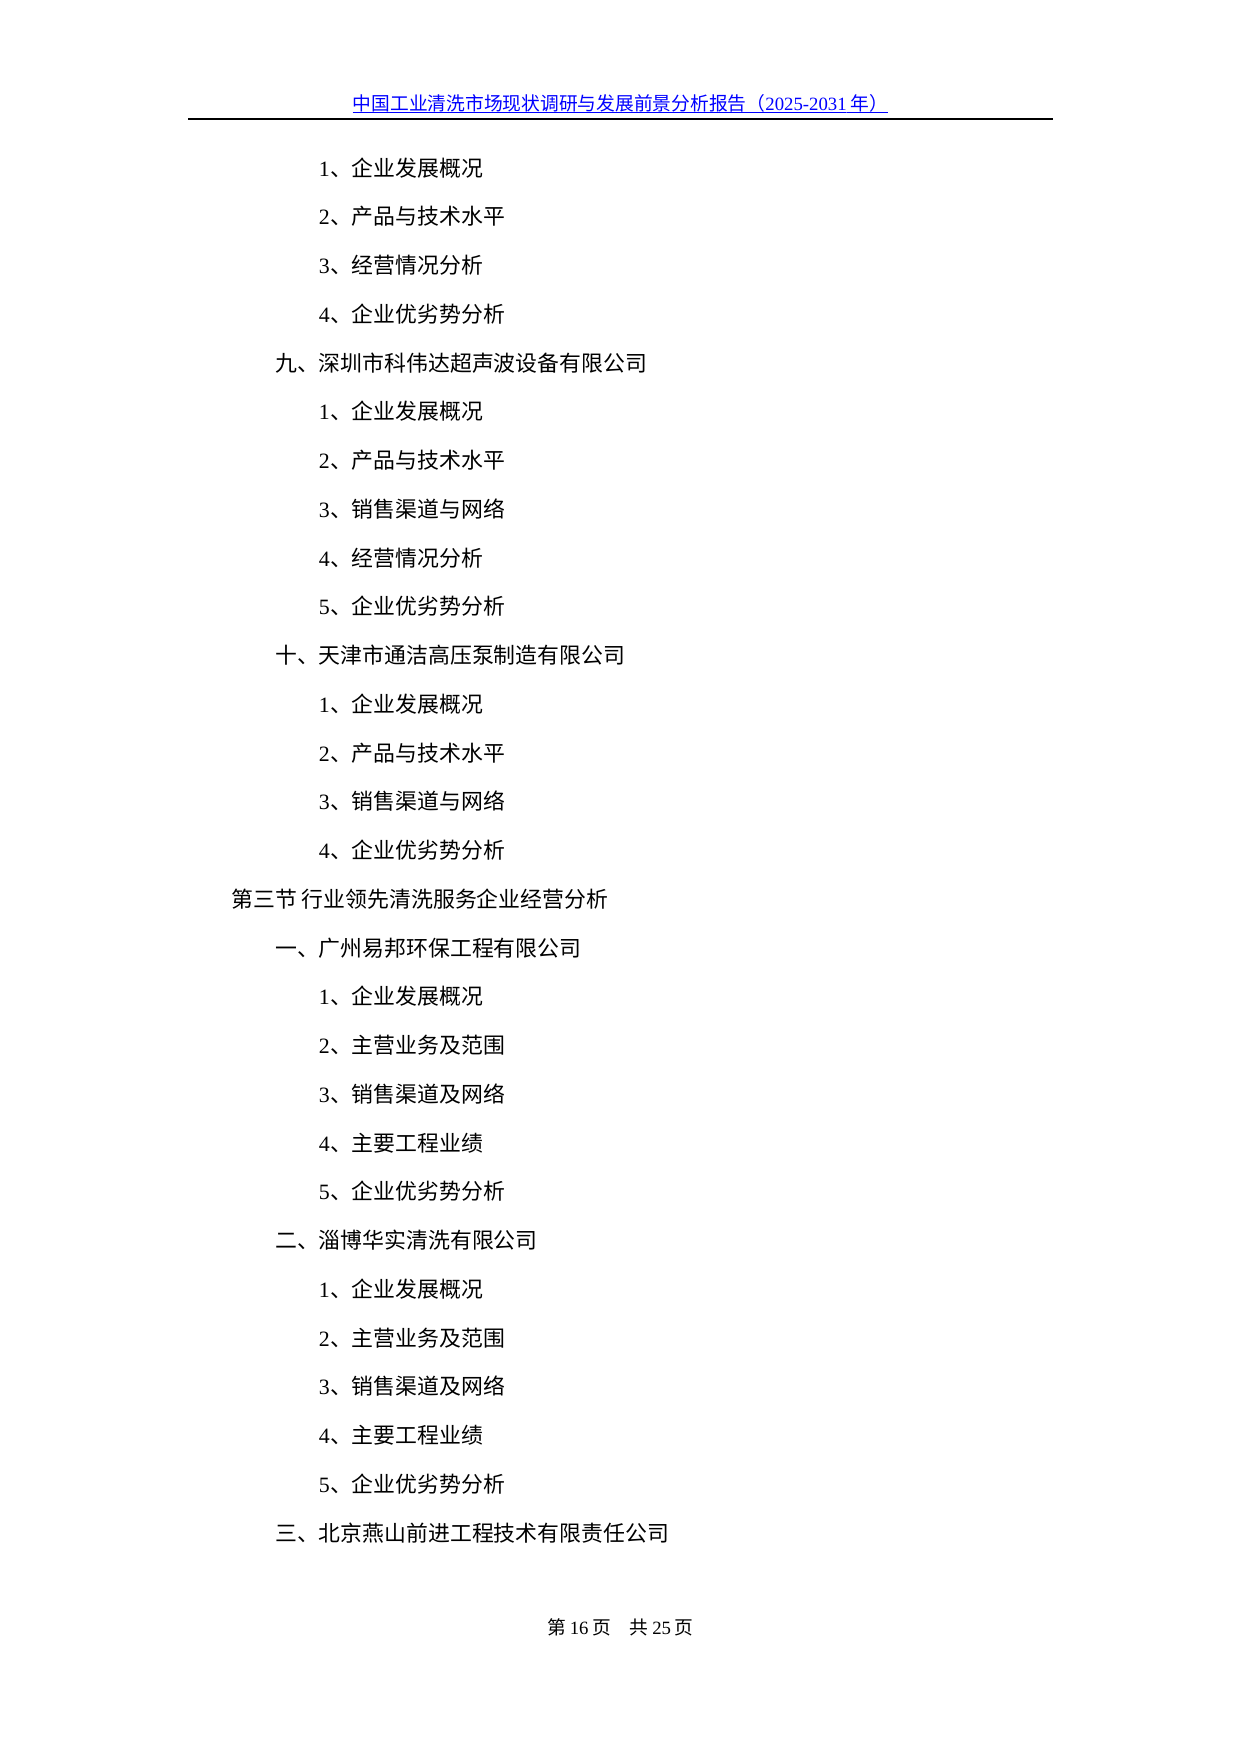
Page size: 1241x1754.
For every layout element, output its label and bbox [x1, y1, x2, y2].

text [187, 150, 1053, 1548]
